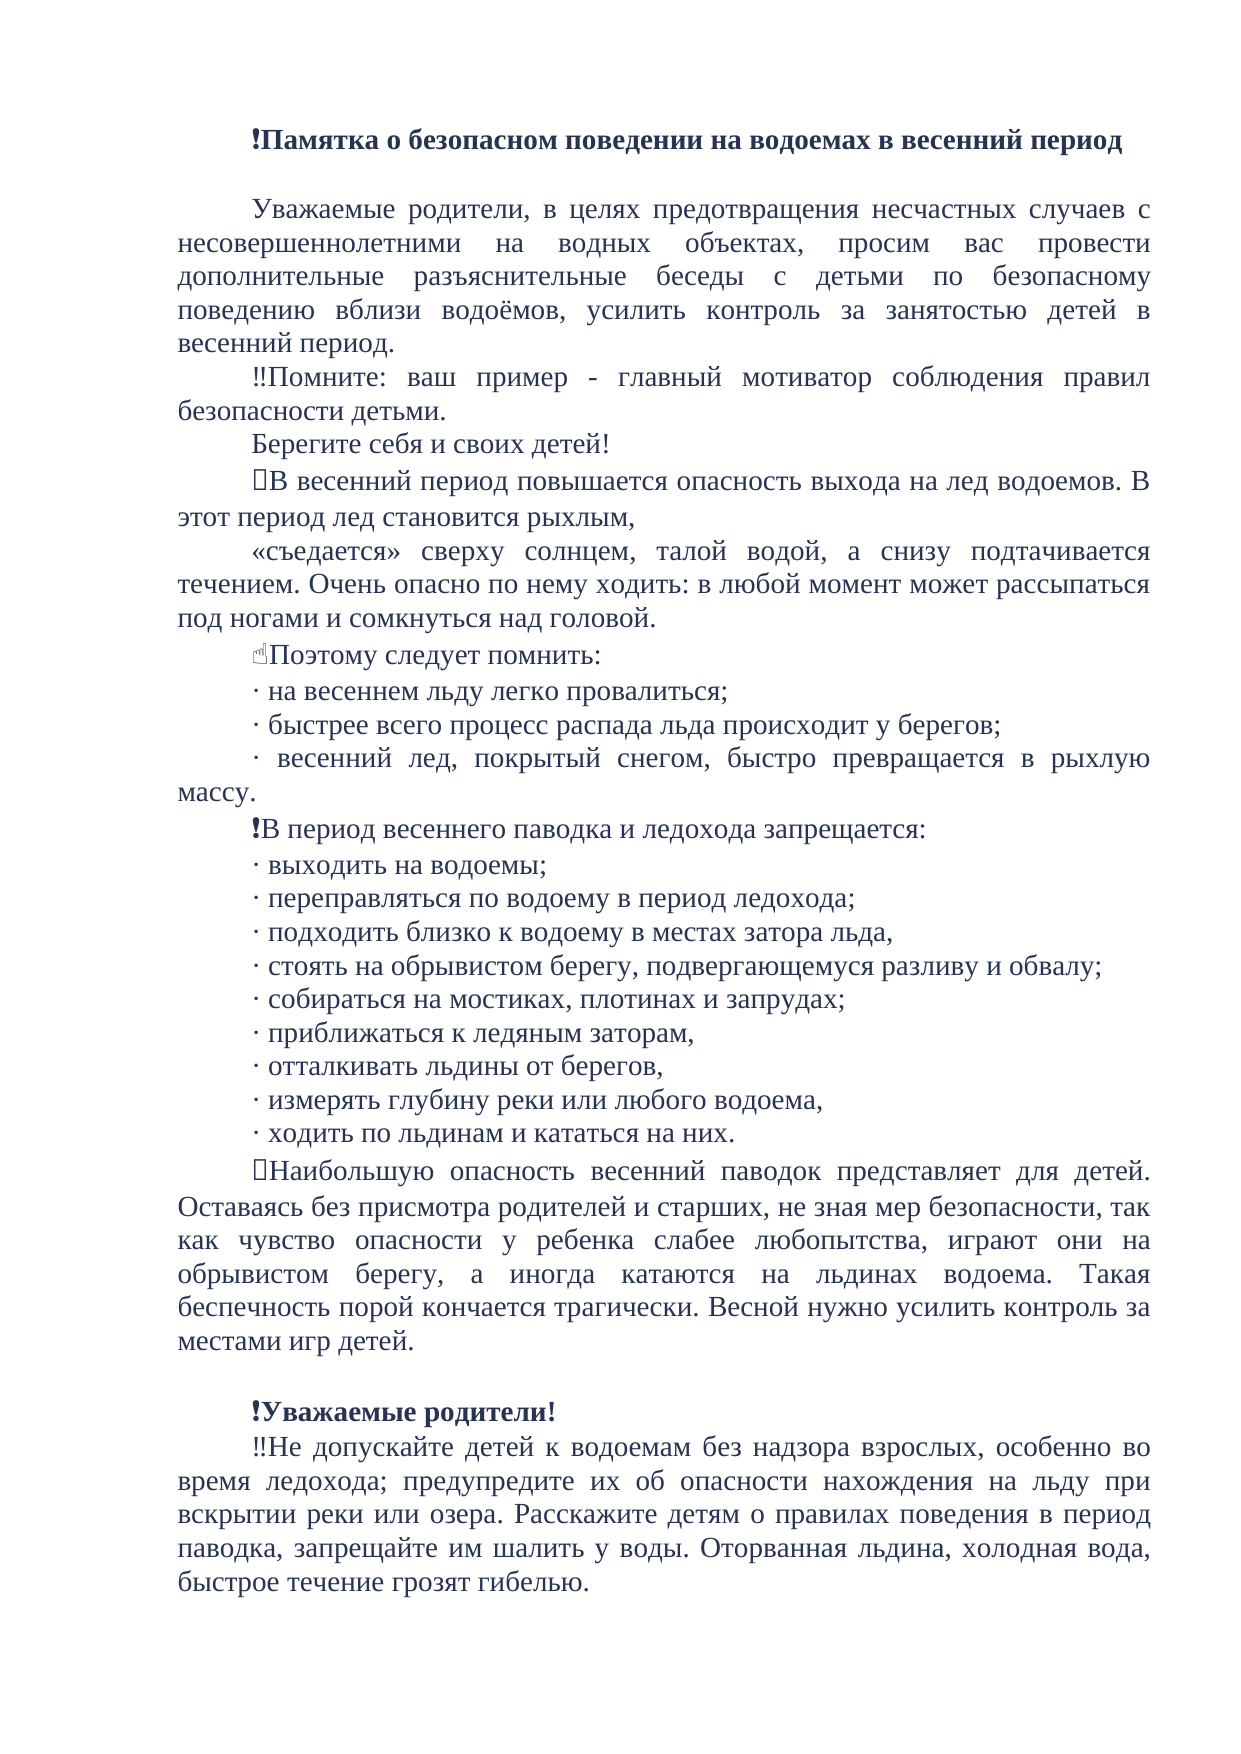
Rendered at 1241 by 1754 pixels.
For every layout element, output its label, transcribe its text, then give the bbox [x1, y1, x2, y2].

text · измерять глубину реки или любого водоема, [177, 1082, 1152, 1115]
text ‼Не допускайте детей к водоемам без надзора взрослых, особенно во время ледохода; предупредите их об опасности нахождения на льду при вскрытии реки или озера. Расскажите детям о правилах поведения в период паводка, запрещайте им шалить у воды. Оторванная льдина, холодная вода, быстрое течение грозят гибелью. [177, 1429, 1152, 1597]
text ❗Памятка о безопасном поведении на водоемах в весенний период [177, 118, 1152, 158]
text ✅В весенний период повышается опасность выхода на лед водоемов. В этот период лед становится рыхлым, [177, 460, 1152, 533]
text · приближаться к ледяным заторам, [177, 1015, 1152, 1048]
text · быстрее всего процесс распада льда происходит у берегов; [177, 707, 1152, 740]
text · переправляться по водоему в период ледохода; [177, 881, 1152, 914]
text ✅Наибольшую опасность весенний паводок представляет для детей. Оставаясь без присмотра родителей и старших, не зная мер безопасности, так как чувство опасности у ребенка слабее любопытства, играют они на обрывистом берегу, а иногда катаются на льдинах водоема. Такая беспечность порой кончается трагически. Весной нужно усилить контроль за местами игр детей. [177, 1149, 1152, 1356]
text ‼Помните: ваш пример - главный мотиватор соблюдения правил безопасности детьми. [177, 359, 1152, 426]
text · стоять на обрывистом берегу, подвергающемуся разливу и обвалу; [177, 948, 1152, 981]
text · на весеннем льду легко провалиться; [177, 673, 1152, 707]
text · ходить по льдинам и кататься на них. [177, 1115, 1152, 1149]
text · выходить на водоемы; [177, 847, 1152, 881]
text · весенний лед, покрытый снегом, быстро превращается в рыхлую массу. [177, 740, 1152, 807]
text ❗Уважаемые родители! [177, 1390, 1152, 1429]
text Берегите себя и своих детей! [177, 426, 1152, 460]
text Уважаемые родители, в целях предотвращения несчастных случаев с несовершеннолетними на водных объектах, просим вас провести дополнительные разъяснительные беседы с детьми по безопасному поведению вблизи водоёмов, усилить контроль за занятостью детей в весенний период. [177, 191, 1152, 359]
text ☝Поэтому следует помнить: [177, 633, 1152, 673]
text · подходить близко к водоему в местах затора льда, [177, 914, 1152, 948]
text · собираться на мостиках, плотинах и запрудах; [177, 981, 1152, 1015]
text ❗В период весеннего паводка и ледохода запрещается: [177, 807, 1152, 847]
text · отталкивать льдины от берегов, [177, 1048, 1152, 1082]
text «съедается» сверху солнцем, талой водой, а снизу подтачивается течением. Очень опасно по нему ходить: в любой момент может рассыпаться под ногами и сомкнуться над головой. [177, 533, 1152, 633]
